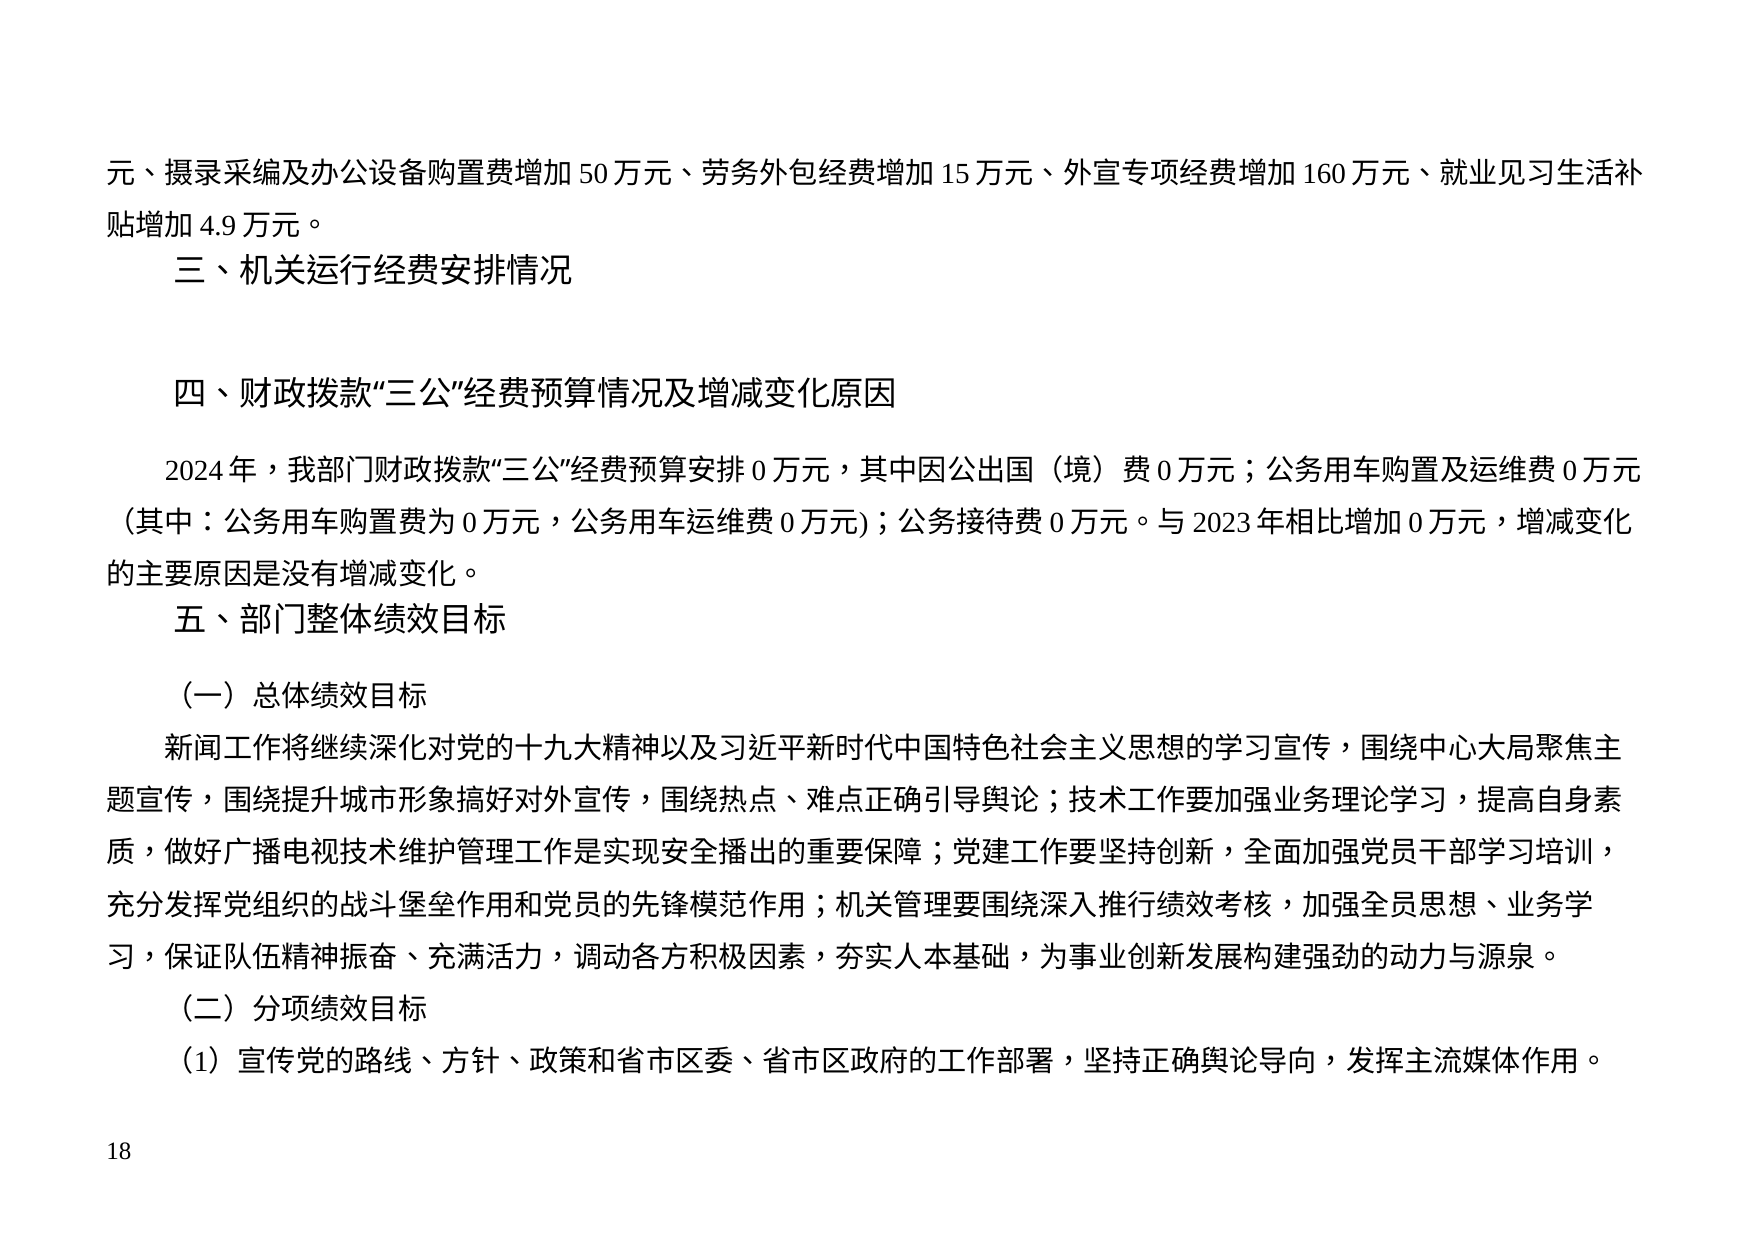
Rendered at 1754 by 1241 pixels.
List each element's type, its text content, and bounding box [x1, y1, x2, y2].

text 三、机关运行经费安排情况 [106, 247, 1648, 292]
text （1）宣传党的路线、方针、政策和省市区委、省市区政府的工作部署，坚持正确舆论导向，发挥主流媒体作用。 [106, 1029, 1648, 1082]
text 2024年，我部门财政拨款“三公”经费预算安排0万元，其中因公出国（境）费0万元；公务用车购置及运维费0万元（其中：公务用车购置费为0万元，公务用车运维费0万元)；公务接待费0万元。与2023年相比增加0万元，增减变化的主要原因是没有增减变化。 [106, 438, 1648, 595]
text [106, 142, 1648, 246]
text 新闻工作将继续深化对党的十九大精神以及习近平新时代中国特色社会主义思想的学习宣传，围绕中心大局聚焦主题宣传，围绕提升城市形象搞好对外宣传，围绕热点、难点正确引导舆论；技术工作要加强业务理论学习，提高自身素质，做好广播电视技术维护管理工作是实现安全播出的重要保障；党建工作要坚持创新，全面加强党员干部学习培训，充分发挥党组织的战斗堡垒作用和党员的先锋模范作用；机关管理要围绕深入推行绩效考核，加强全员思想、业务学习，保证队伍精神振奋、充满活力，调动各方积极因素，夯实人本基础，为事业创新发展构建强劲的动力与源泉。 [106, 717, 1648, 977]
text 四、财政拨款“三公”经费预算情况及增减变化原因 [106, 369, 1648, 415]
text （一）总体绩效目标 [106, 665, 1648, 717]
text 五、部门整体绩效目标 [106, 596, 1648, 641]
text （二）分项绩效目标 [106, 977, 1648, 1029]
